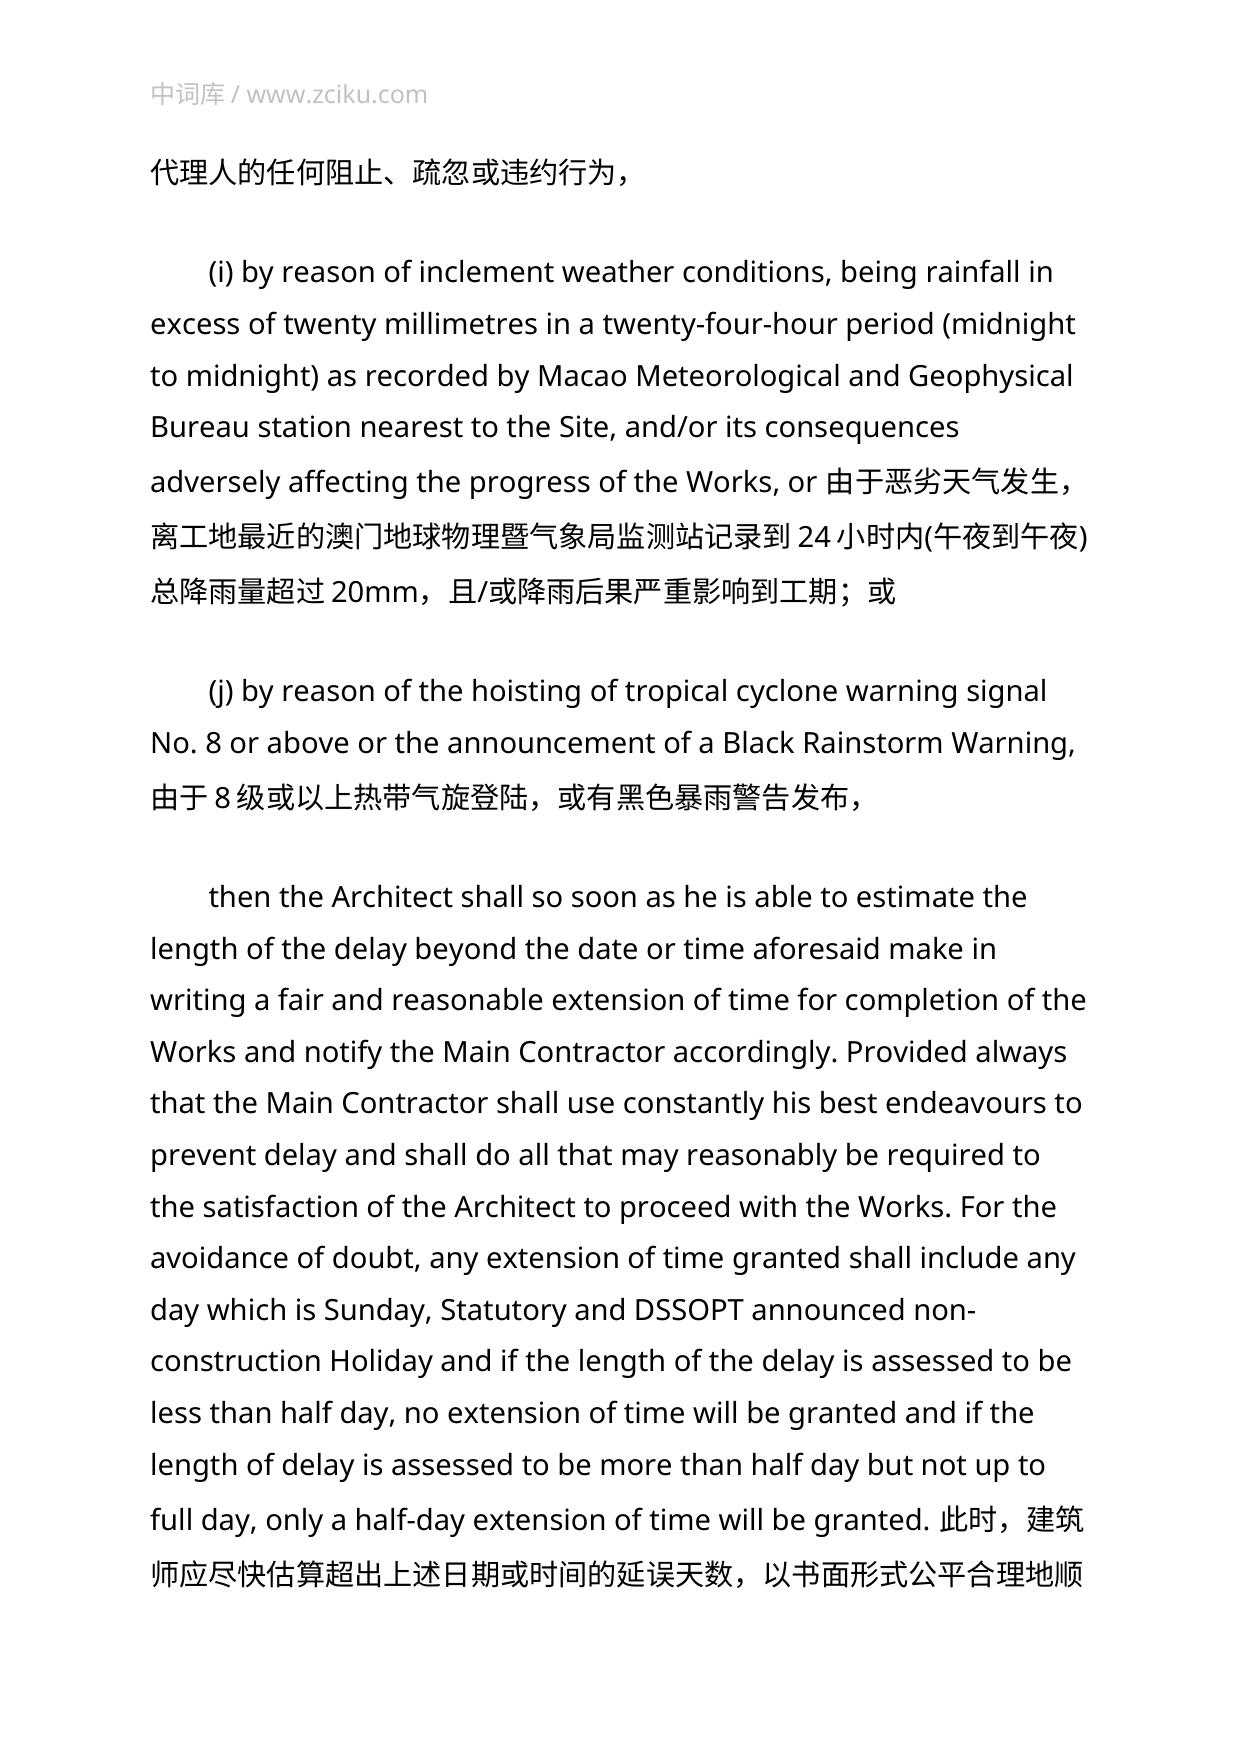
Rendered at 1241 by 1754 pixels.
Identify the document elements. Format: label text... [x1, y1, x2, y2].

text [150, 150, 1090, 192]
text (i) by reason of inclement weather conditions, being rainfall in excess of twenty millimetres in a twenty-four-hour period (midnight to midnight) as recorded by Macao Meteorological and Geophysical Bureau station nearest to the Site, and/or its consequences adversely affecting the progress of the Works, or 由于恶劣天气发生，离工地最近的澳门地球物理暨气象局监测站记录到24小时内(午夜到午夜)总降雨量超过20mm，且/或降雨后果严重影响到工期；或 [150, 252, 1090, 611]
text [150, 877, 1090, 1593]
text (j) by reason of the hoisting of tropical cyclone warning signal No. 8 or above or the announcement of a Black Rainstorm Warning, 由于8级或以上热带气旋登陆，或有黑色暴雨警告发布， [150, 671, 1090, 817]
